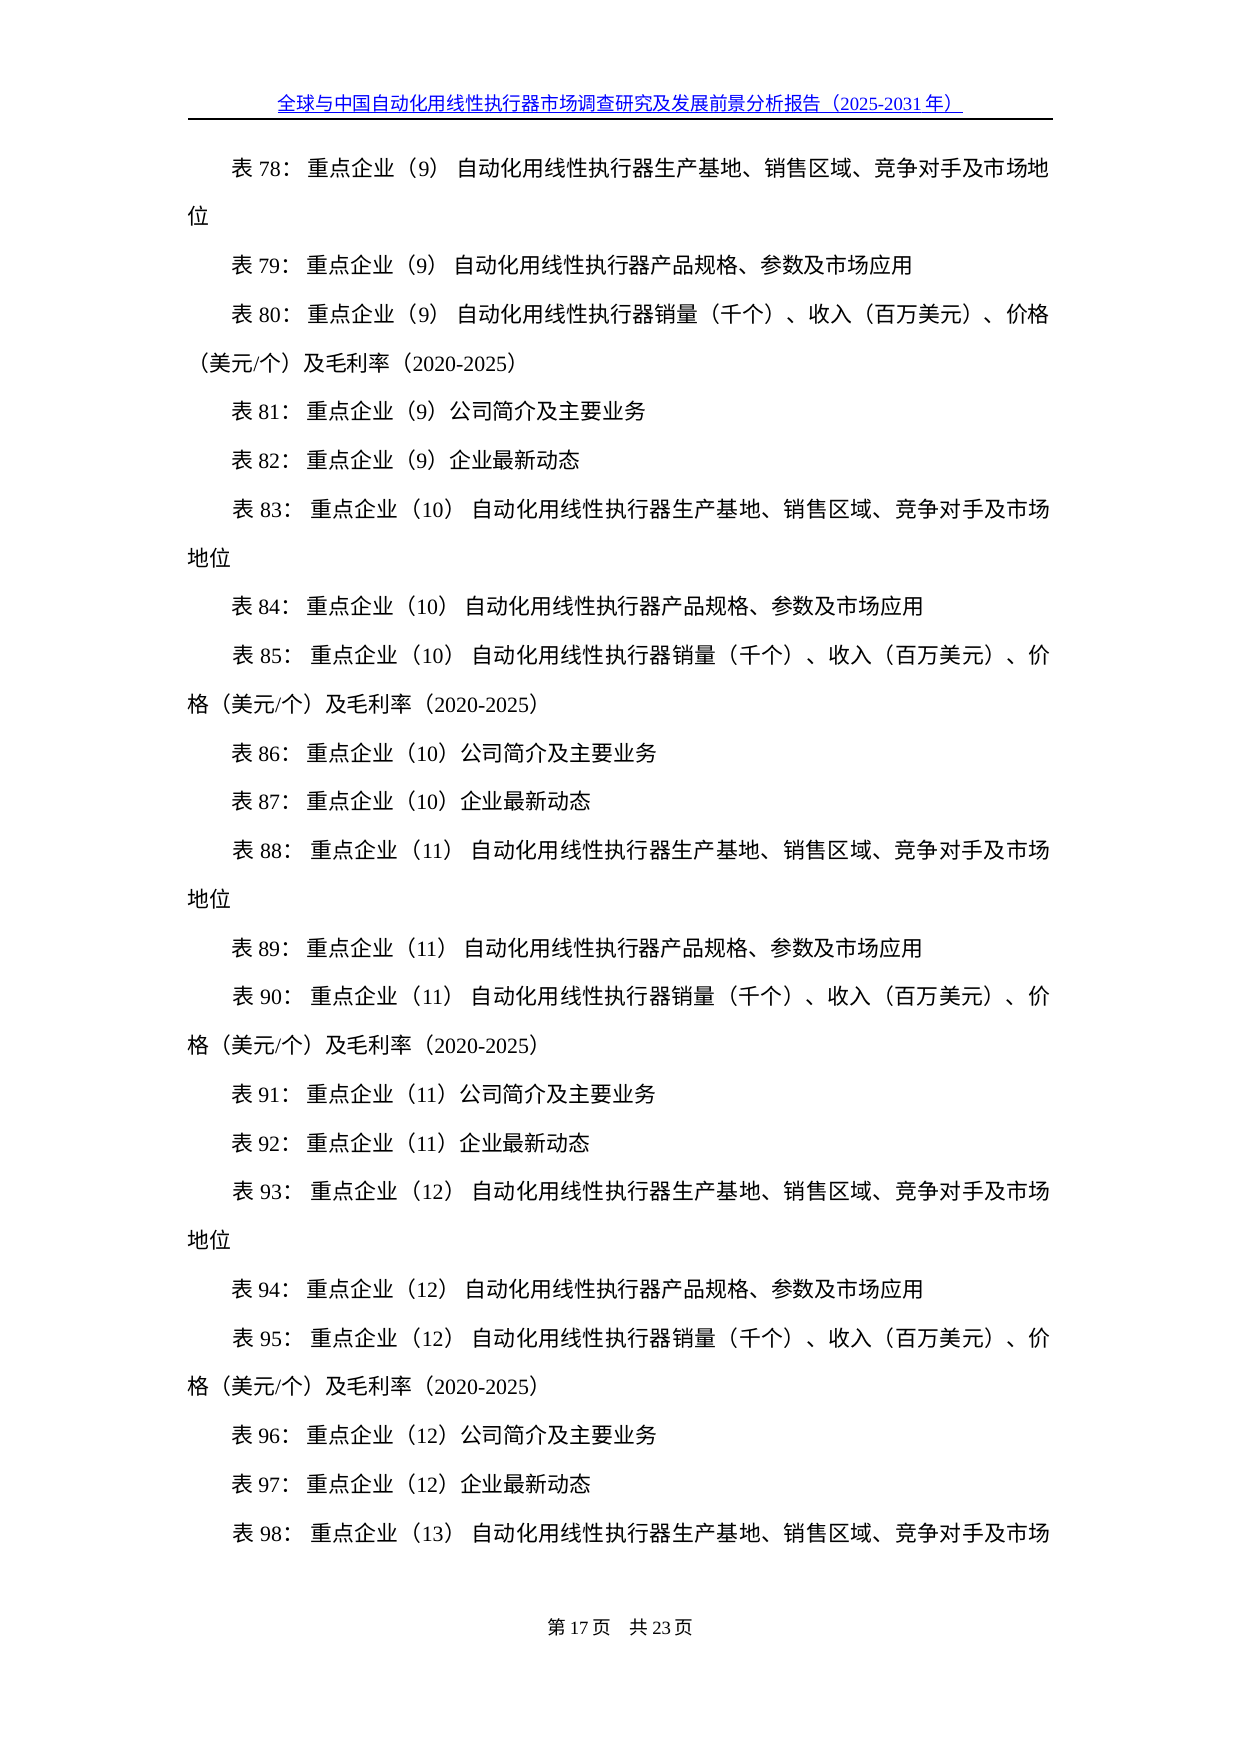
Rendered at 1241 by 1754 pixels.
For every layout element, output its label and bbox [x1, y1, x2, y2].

text [187, 150, 1053, 1548]
